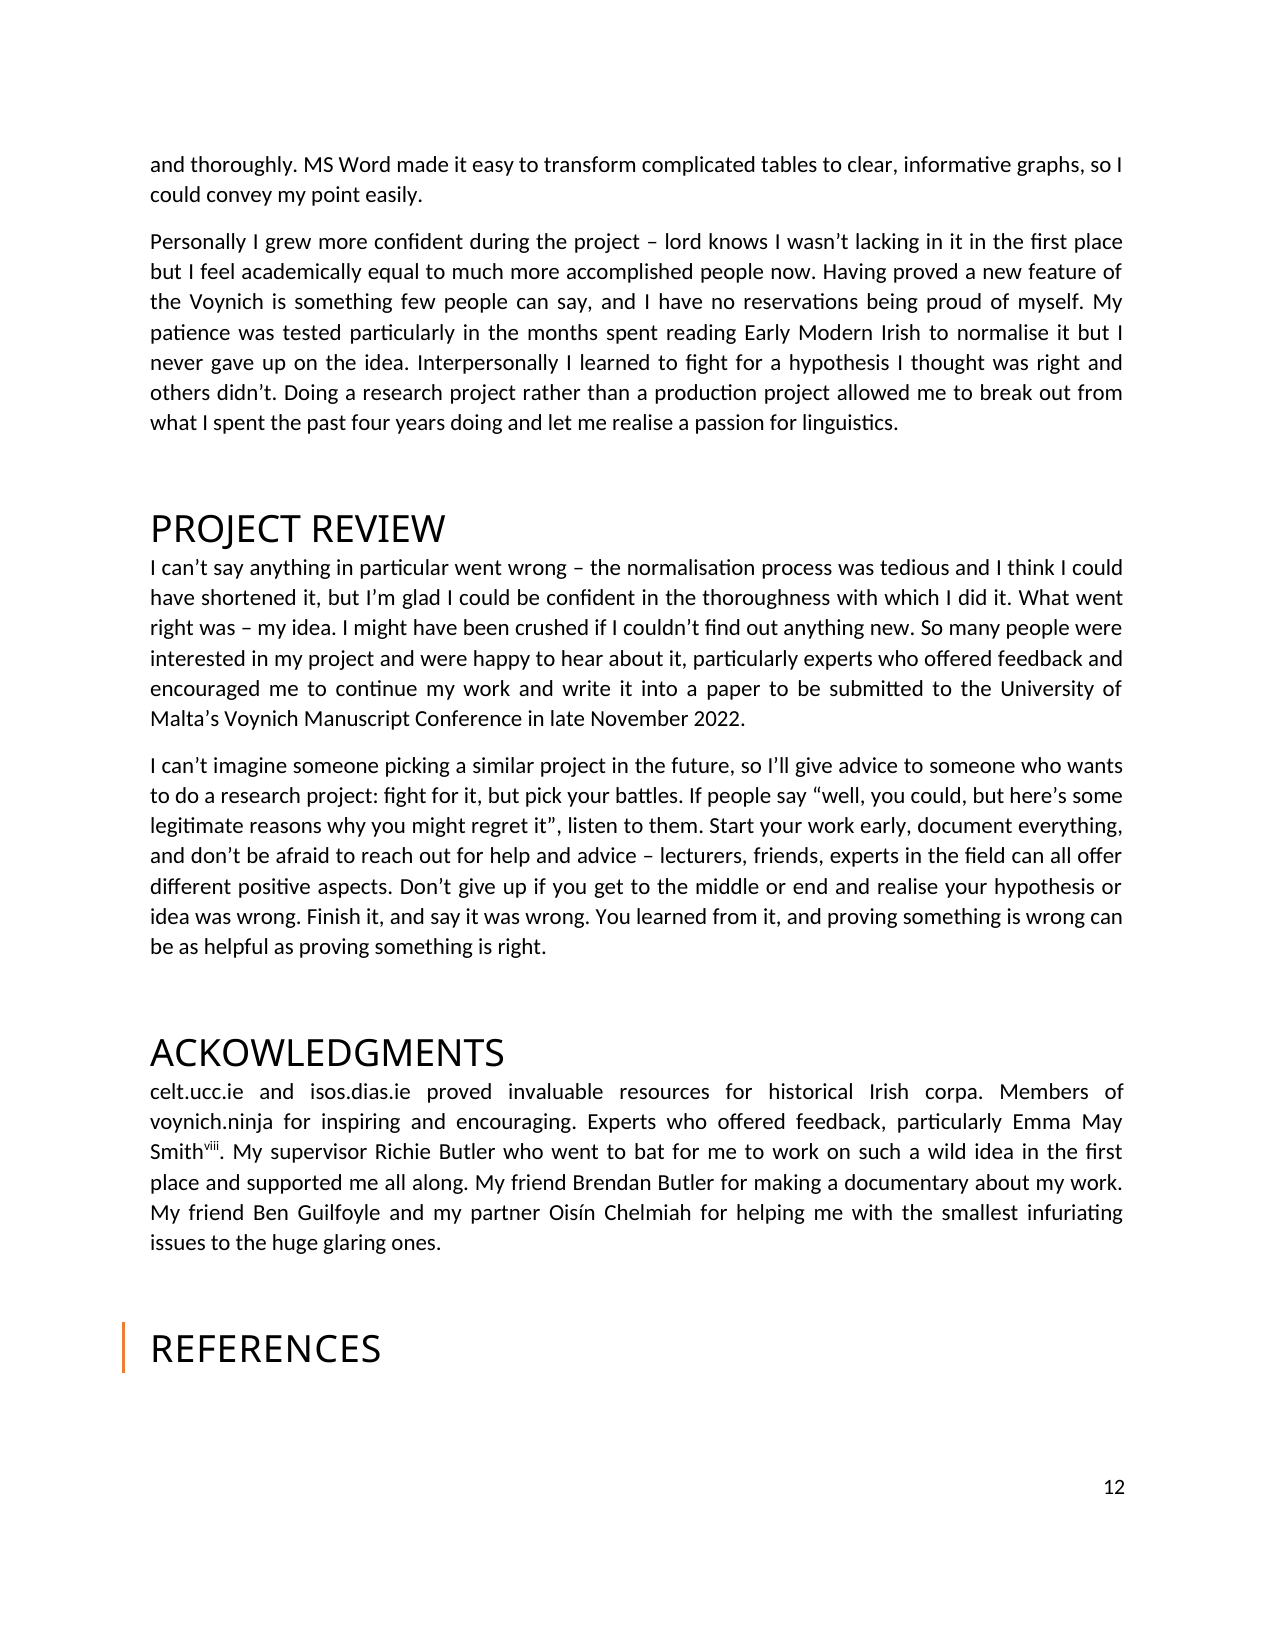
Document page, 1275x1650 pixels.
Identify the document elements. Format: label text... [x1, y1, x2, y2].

text Personally I grew more confident during the project – lord knows I wasn’t lacking in it in the first place but I feel academically equal to much more accomplished people now. Having proved a new feature of the Voynich is something few people can say, and I have no reservations being proud of myself. My patience was tested particularly in the months spent reading Early Modern Irish to normalise it but I never gave up on the idea. Interpersonally I learned to fight for a hypothesis I thought was right and others didn’t. Doing a research project rather than a production project allowed me to break out from what I spent the past four years doing and let me realise a passion for linguistics. [150, 227, 1125, 436]
text I can’t imagine someone picking a similar project in the future, so I’ll give advice to someone who wants to do a research project: fight for it, but pick your battles. If people say “well, you could, but here’s some legitimate reasons why you might regret it”, listen to them. Start your work early, document everything, and don’t be afraid to reach out for help and advice – lecturers, friends, experts in the field can all offer different positive aspects. Don’t give up if you get to the middle or end and realise your hypothesis or idea was wrong. Finish it, and say it was wrong. You learned from it, and proving something is wrong can be as helpful as proving something is right. [150, 751, 1125, 960]
subtitle PROJECT REVIEW [150, 502, 1125, 553]
text I can’t say anything in particular went wrong – the normalisation process was tedious and I think I could have shortened it, but I’m glad I could be confident in the thoroughness with which I did it. What went right was – my idea. I might have been crushed if I couldn’t find out anything new. So many people were interested in my project and were happy to hear about it, particularly experts who offered feedback and encouraged me to continue my work and write it into a paper to be submitted to the University of Malta’s Voynich Manuscript Conference in late November 2022. [150, 553, 1125, 732]
text celt.ucc.ie and isos.dias.ie proved invaluable resources for historical Irish corpa. Members of voynich.ninja for inspiring and encouraging. Experts who offered feedback, particularly Emma May Smith. My supervisor Richie Butler who went to bat for me to work on such a wild idea in the first place and supported me all along. My friend Brendan Butler for making a documentary about my work. My friend Ben Guilfoyle and my partner Oisín Chelmiah for helping me with the smallest infuriating issues to the huge glaring ones. [150, 1077, 1125, 1256]
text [150, 150, 1125, 208]
subtitle REFERENCES [125, 1322, 1125, 1373]
subtitle ACKOWLEDGMENTS [150, 1026, 1125, 1077]
